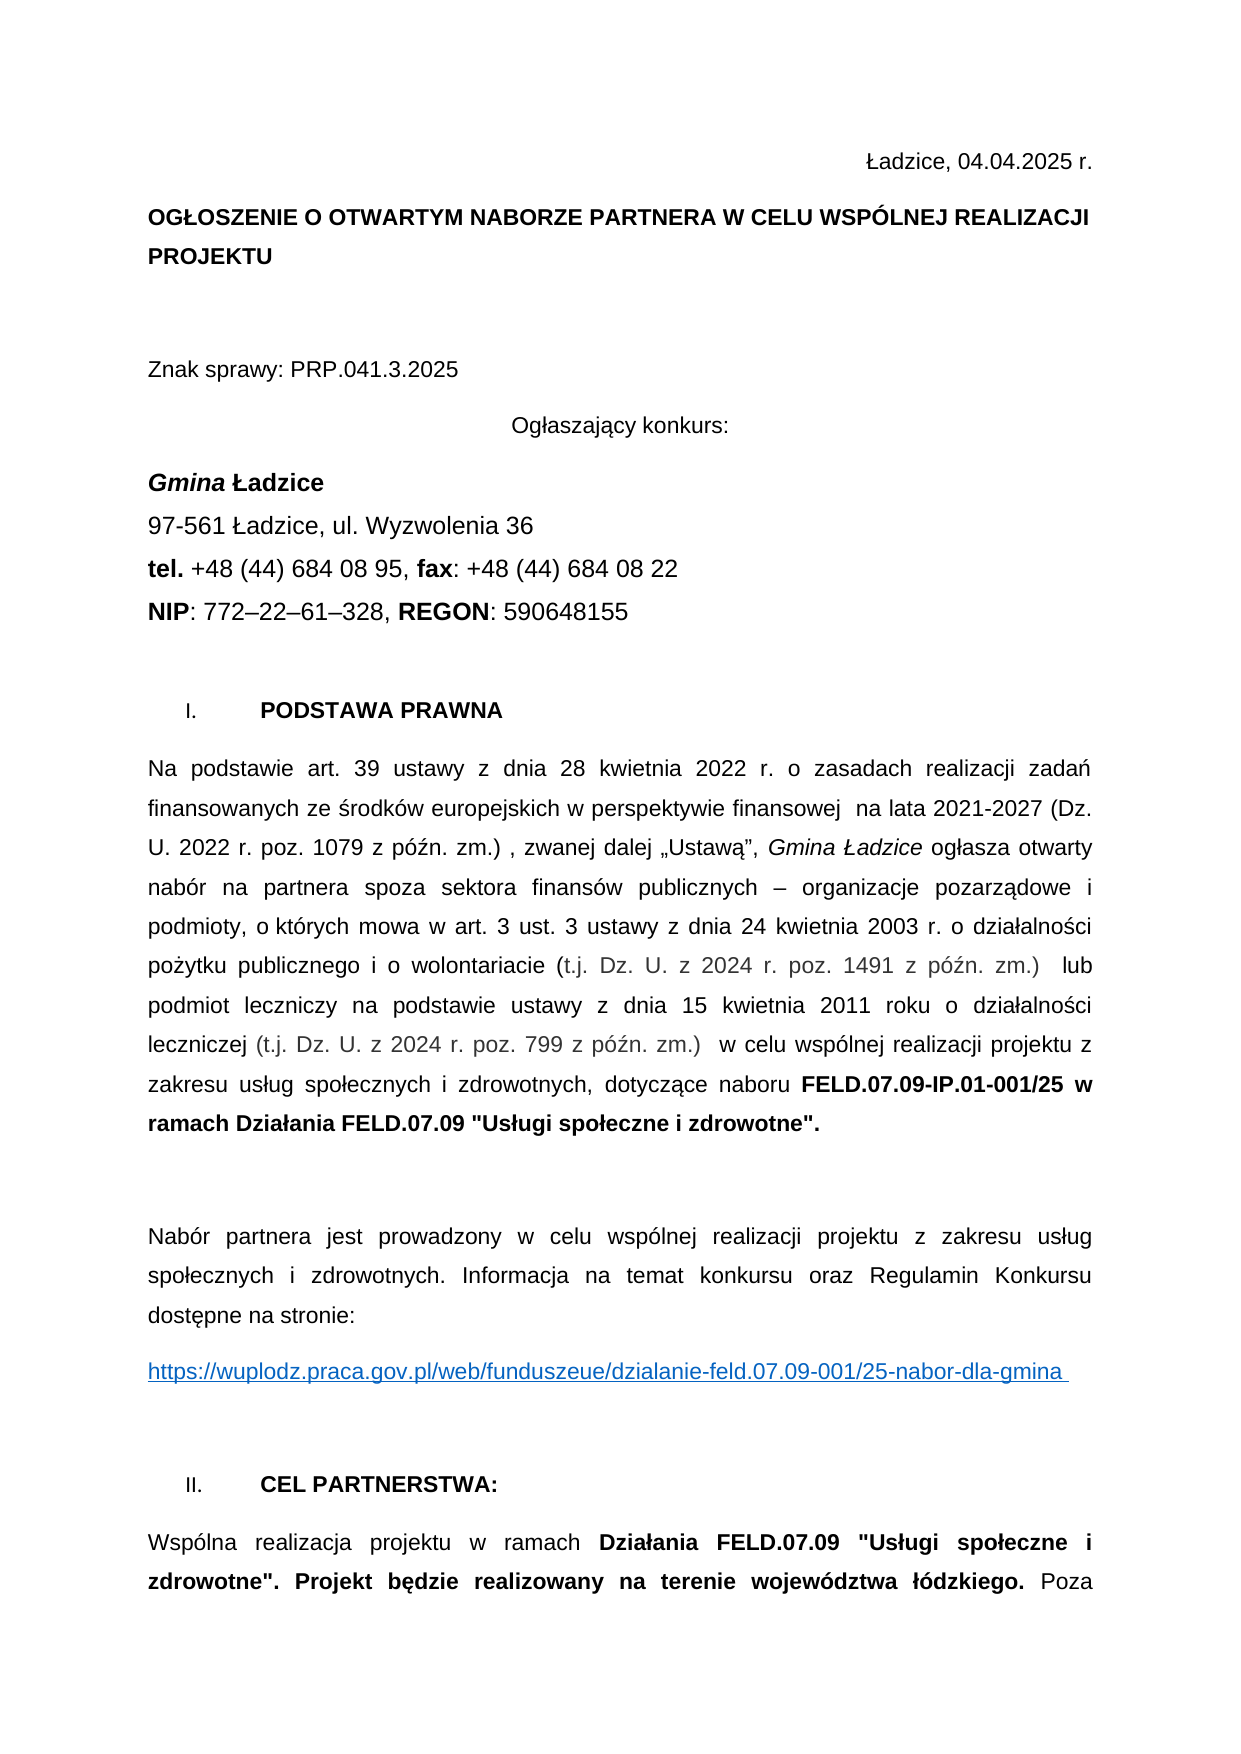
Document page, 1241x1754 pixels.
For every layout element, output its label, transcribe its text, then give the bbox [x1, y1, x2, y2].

text Nabór partnera jest prowadzony w celu wspólnej realizacji projektu z zakresu usług społecznych i zdrowotnych. Informacja na temat konkursu oraz Regulamin Konkursu dostępne na stronie: [148, 1223, 1093, 1328]
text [148, 1529, 1093, 1594]
text https://wuplodz.praca.gov.pl/web/funduszeue/dzialanie-feld.07.09-001/25-nabor-dla-gmina [148, 1358, 1093, 1384]
text 97-561 Ładzice, ul. Wyzwolenia 36 [148, 511, 1093, 540]
text tel. +48 (44) 684 08 95, fax: +48 (44) 684 08 22 [148, 554, 1093, 583]
text Ogłaszający konkurs: [148, 412, 1093, 438]
list PODSTAWA PRAWNA [185, 696, 1093, 724]
text NIP: 772–22–61–328, REGON: 590648155 [148, 597, 1093, 626]
text Na podstawie art. 39 ustawy z dnia 28 kwietnia 2022 r. o zasadach realizacji zadań finansowanych ze środków europejskich w perspektywie finansowej na lata 2021-2027 (Dz. U. 2022 r. poz. 1079 z późn. zm.) , zwanej dalej „Ustawą”, Gmina Ładzice ogłasza otwarty nabór na partnera spoza sektora finansów publicznych – organizacje pozarządowe i podmioty, o których mowa w art. 3 ust. 3 ustawy z dnia 24 kwietnia 2003 r. o działalności pożytku publicznego i o wolontariacie (t.j. Dz. U. z 2024 r. poz. 1491 z późn. zm.) lub podmiot leczniczy na podstawie ustawy z dnia 15 kwietnia 2011 roku o działalności leczniczej (t.j. Dz. U. z 2024 r. poz. 799 z późn. zm.) w celu wspólnej realizacji projektu z zakresu usług społecznych i zdrowotnych, dotyczące naboru FELD.07.09-IP.01-001/25 w ramach Działania FELD.07.09 "Usługi społeczne i zdrowotne". [148, 755, 1093, 1137]
list CEL PARTNERSTWA: [185, 1470, 1093, 1498]
text OGŁOSZENIE O OTWARTYM NABORZE PARTNERA W CELU WSPÓLNEJ REALIZACJI PROJEKTU [148, 204, 1093, 269]
text Ładzice, 04.04.2025 r. [148, 148, 1093, 174]
text Gmina Ładzice [148, 468, 1093, 497]
text Znak sprawy: PRP.041.3.2025 [148, 356, 1093, 382]
